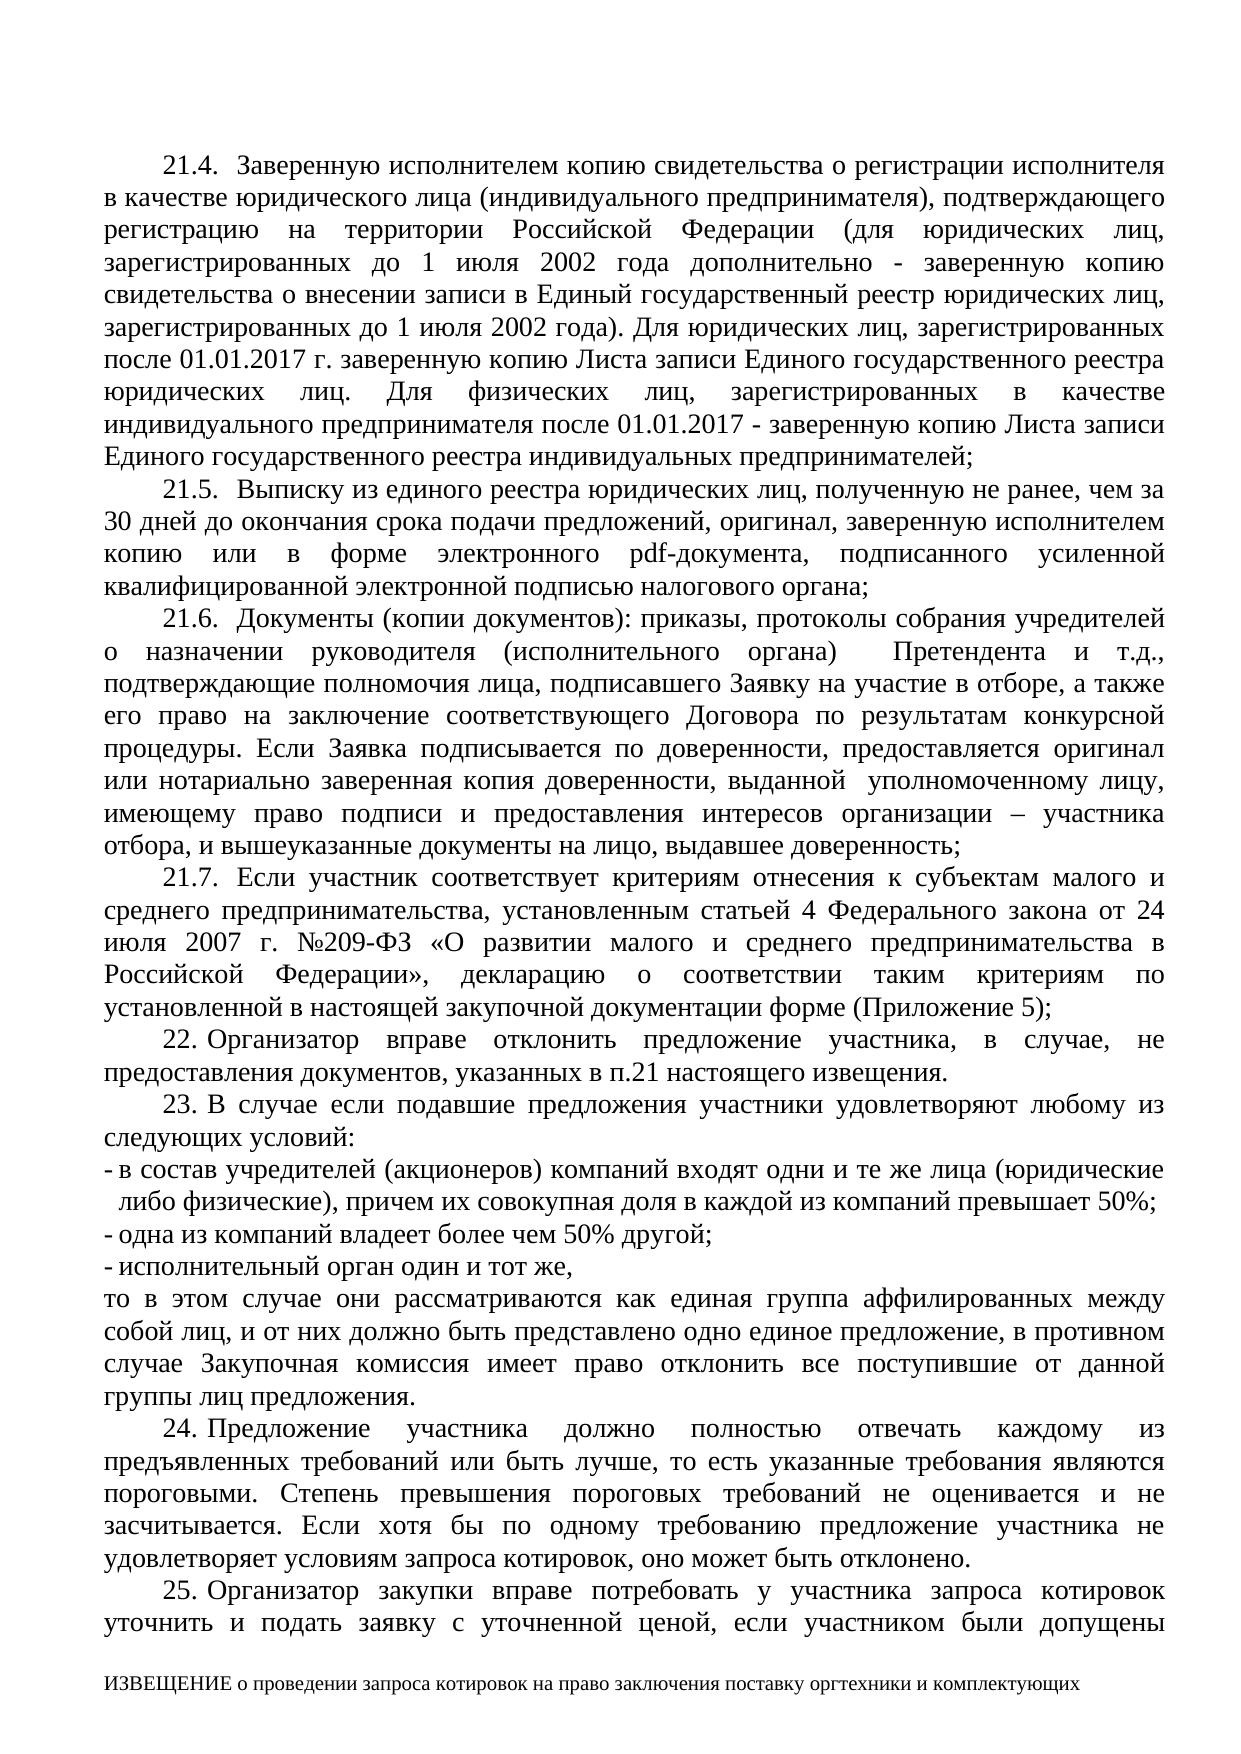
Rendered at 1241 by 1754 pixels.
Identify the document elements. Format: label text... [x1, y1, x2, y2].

list Выписку из единого реестра юридических лиц, полученную не ранее, чем за 30 дней до окончания срока подачи предложений, оригинал, заверенную исполнителем копию или в форме электронного pdf-документа, подписанного усиленной квалифицированной электронной подписью налогового органа; [103, 472, 1166, 601]
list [103, 1573, 1166, 1638]
list Документы (копии документов): приказы, протоколы собрания учредителей о назначении руководителя (исполнительного органа) Претендента и т.д., подтверждающие полномочия лица, подписавшего Заявку на участие в отборе, а также его право на заключение соответствующего Договора по результатам конкурсной процедуры. Если Заявка подписывается по доверенности, предоставляется оригинал или нотариально заверенная копия доверенности, выданной уполномоченному лицу, имеющему право подписи и предоставления интересов организации – участника отбора, и вышеуказанные документы на лицо, выдавшее доверенность; [103, 601, 1166, 860]
list Заверенную исполнителем копию свидетельства о регистрации исполнителя в качестве юридического лица (индивидуального предпринимателя), подтверждающего регистрацию на территории Российской Федерации (для юридических лиц, зарегистрированных до 1 июля 2002 года дополнительно - заверенную копию свидетельства о внесении записи в Единый государственный реестр юридических лиц, зарегистрированных до 1 июля 2002 года). Для юридических лиц, зарегистрированных после 01.01.2017 г. заверенную копию Листа записи Единого государственного реестра юридических лиц. Для физических лиц, зарегистрированных в качестве индивидуального предпринимателя после 01.01.2017 - заверенную копию Листа записи Единого государственного реестра индивидуальных предпринимателей; [103, 148, 1166, 472]
text - в состав учредителей (акционеров) компаний входят одни и те же лица (юридические либо физические), причем их совокупная доля в каждой из компаний превышает 50%; [103, 1152, 1166, 1217]
text - исполнительный орган один и тот же, [103, 1249, 1166, 1282]
list Организатор вправе отклонить предложение участника, в случае, не предоставления документов, указанных в п.21 настоящего извещения. [103, 1022, 1166, 1087]
list В случае если подавшие предложения участники удовлетворяют любому из следующих условий: [103, 1087, 1166, 1152]
list Если участник соответствует критериям отнесения к субъектам малого и среднего предпринимательства, установленным статьей 4 Федерального закона от 24 июля 2007 г. №209-ФЗ «О развитии малого и среднего предпринимательства в Российской Федерации», декларацию о соответствии таким критериям по установленной в настоящей закупочной документации форме (Приложение 5); [103, 860, 1166, 1022]
text - одна из компаний владеет более чем 50% другой; [103, 1217, 1166, 1249]
list Предложение участника должно полностью отвечать каждому из предъявленных требований или быть лучше, то есть указанные требования являются пороговыми. Степень превышения пороговых требований не оценивается и не засчитывается. Если хотя бы по одному требованию предложение участника не удовлетворяет условиям запроса котировок, оно может быть отклонено. [103, 1411, 1166, 1573]
list то в этом случае они рассматриваются как единая группа аффилированных между собой лиц, и от них должно быть представлено одно единое предложение, в противном случае Закупочная комиссия имеет право отклонить все поступившие от данной группы лиц предложения. [103, 1282, 1166, 1411]
